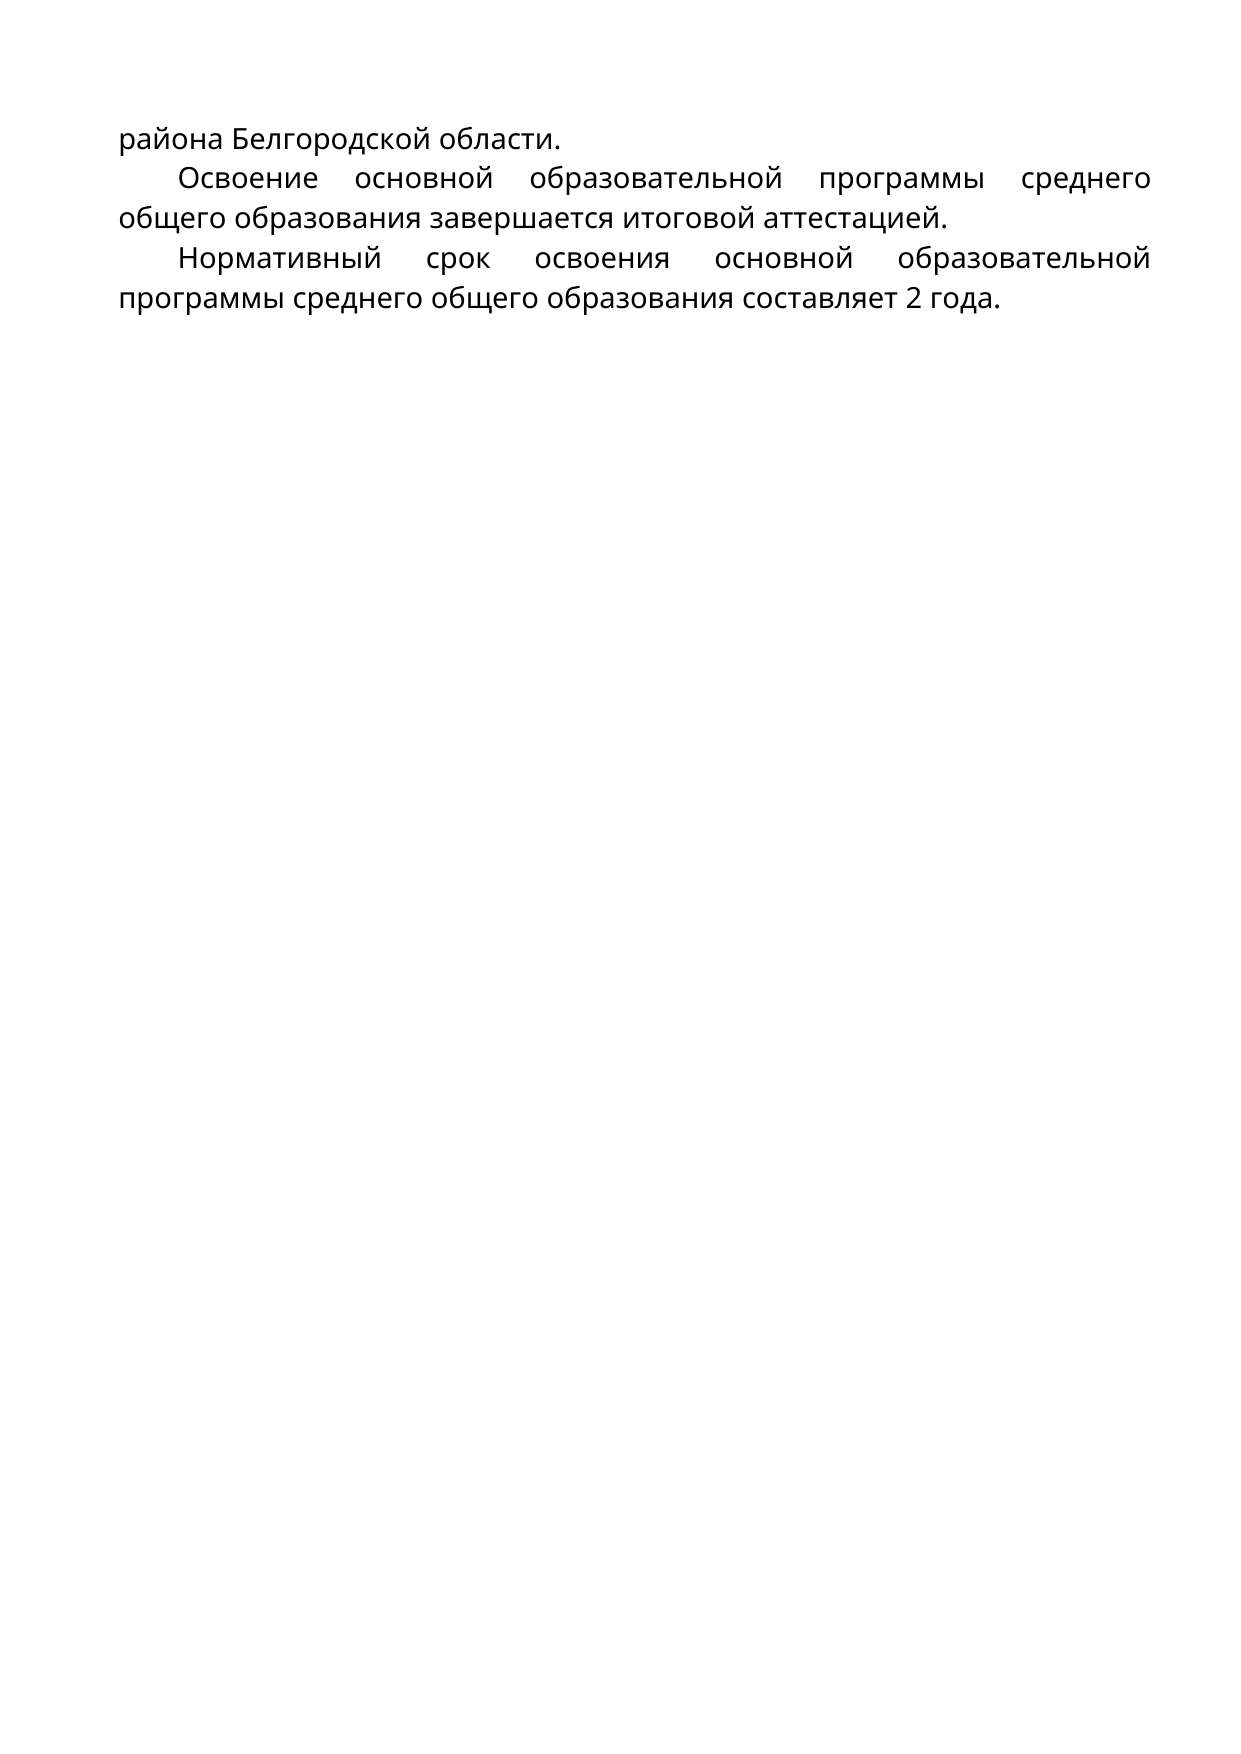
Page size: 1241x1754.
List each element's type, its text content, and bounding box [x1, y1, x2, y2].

text Нормативный срок освоения основной образовательной программы среднего общего образования составляет 2 года. [118, 237, 1152, 317]
text Освоение основной образовательной программы среднего общего образования завершается итоговой аттестацией. [118, 158, 1152, 237]
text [118, 118, 1152, 158]
